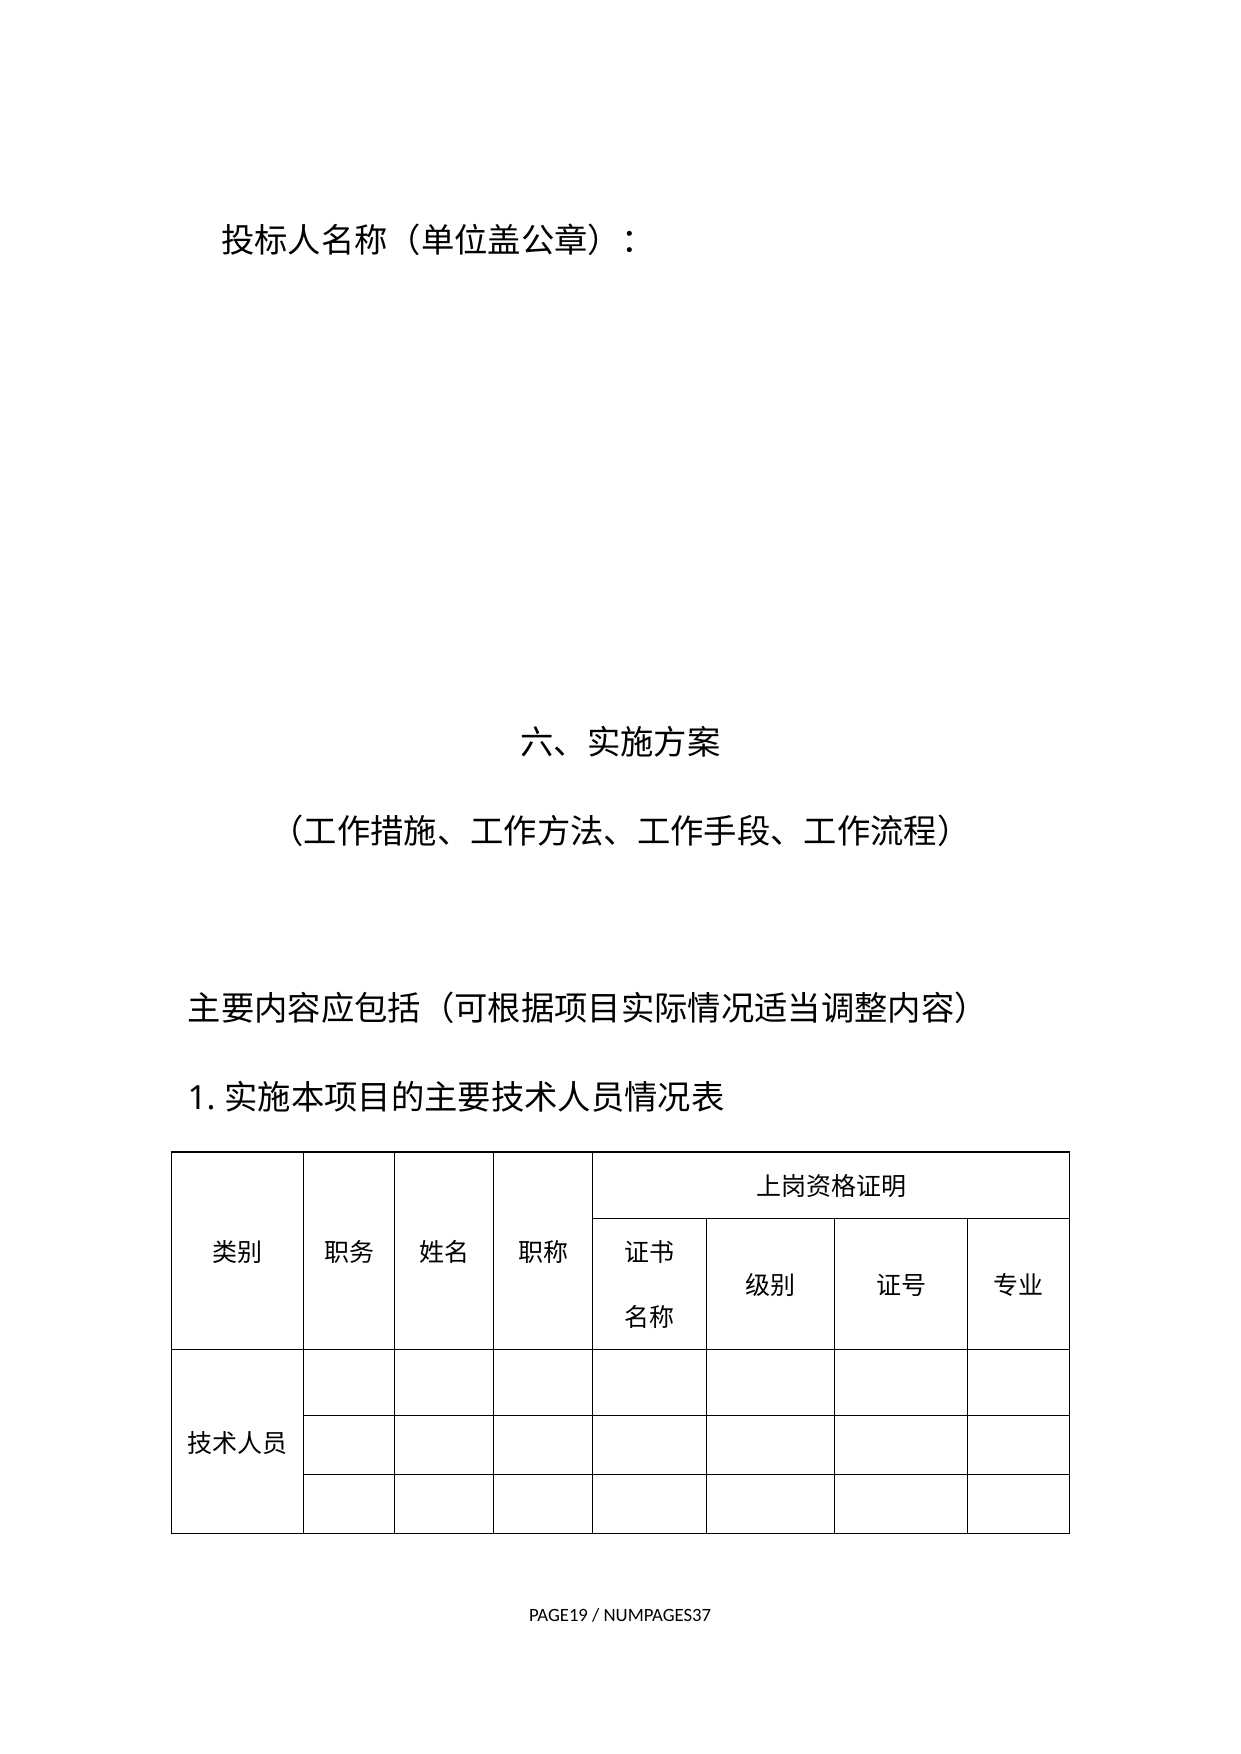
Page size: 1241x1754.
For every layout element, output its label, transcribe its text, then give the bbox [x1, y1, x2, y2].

table_cell [593, 1475, 706, 1533]
table_cell [304, 1350, 394, 1414]
text （工作措施、工作方法、工作手段、工作流程） [187, 796, 1053, 861]
table_cell [835, 1350, 967, 1414]
table_cell 技术人员 [172, 1350, 303, 1533]
table_cell [304, 1475, 394, 1533]
table_cell [494, 1350, 592, 1414]
table_cell [593, 1350, 706, 1414]
table_cell [494, 1475, 592, 1533]
table_header 职务 [304, 1153, 394, 1348]
table_cell [968, 1416, 1069, 1474]
table_cell 证号 [835, 1219, 967, 1348]
table_cell [395, 1475, 493, 1533]
table_cell [707, 1350, 834, 1414]
table_cell [494, 1416, 592, 1474]
table_cell [395, 1350, 493, 1414]
table_cell [707, 1475, 834, 1533]
text 主要内容应包括（可根据项目实际情况适当调整内容） [187, 973, 1053, 1038]
table_cell [304, 1416, 394, 1474]
table_cell [395, 1416, 493, 1474]
table_cell [835, 1475, 967, 1533]
text 投标人名称（单位盖公章）： [187, 206, 1053, 271]
text 1. 实施本项目的主要技术人员情况表 [187, 1062, 1053, 1127]
table_cell 专业 [968, 1219, 1069, 1348]
table_cell [707, 1416, 834, 1474]
table_header 职称 [494, 1153, 592, 1348]
table_cell [593, 1416, 706, 1474]
text 六、实施方案 [187, 707, 1053, 772]
table_cell 证书 名称 [593, 1219, 706, 1348]
table_header 类别 [172, 1153, 303, 1348]
table_header 上岗资格证明 [593, 1153, 1069, 1217]
table_cell [835, 1416, 967, 1474]
table_header 姓名 [395, 1153, 493, 1348]
table_cell 级别 [707, 1219, 834, 1348]
table_cell [968, 1350, 1069, 1414]
table_cell [968, 1475, 1069, 1533]
